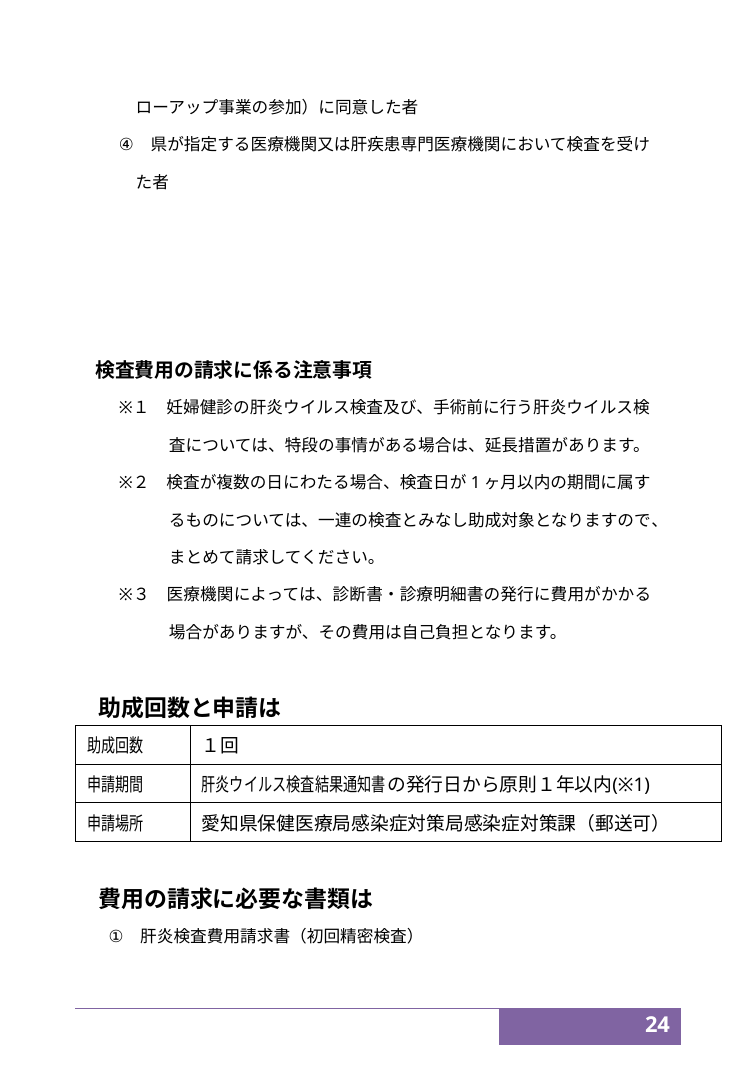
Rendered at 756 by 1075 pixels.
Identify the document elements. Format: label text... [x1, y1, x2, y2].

text 検査費用の請求に係る注意事項 [75, 350, 651, 387]
text ※３ 医療機関によっては、診断書・診療明細書の発行に費用がかかる場合がありますが、その費用は自己負担となります。 [119, 575, 651, 650]
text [119, 87, 651, 125]
text 費用の請求に必要な書類は [75, 879, 651, 917]
text 助成回数と申請は [75, 687, 651, 725]
text ※１ 妊婦健診の肝炎ウイルス検査及び、手術前に行う肝炎ウイルス検査については、特段の事情がある場合は、延長措置があります。 [119, 387, 651, 462]
text ④ 県が指定する医療機関又は肝疾患専門医療機関において検査を受けた者 [119, 125, 651, 200]
text ① 肝炎検査費用請求書（初回精密検査） [75, 917, 651, 954]
table_cell 肝炎ウイルス検査結果通知書の発行日から原則１年以内(※1) [191, 765, 721, 802]
text ※２ 検査が複数の日にわたる場合、検査日が1ヶ月以内の期間に属するものについては、一連の検査とみなし助成対象となりますので、まとめて請求してください。 [119, 462, 651, 575]
table_header 助成回数 [76, 726, 190, 763]
table_cell 愛知県保健医療局感染症対策局感染症対策課（郵送可） [191, 803, 721, 841]
table_cell 申請場所 [76, 803, 190, 841]
table_header １回 [191, 726, 721, 763]
table_cell 申請期間 [76, 765, 190, 802]
